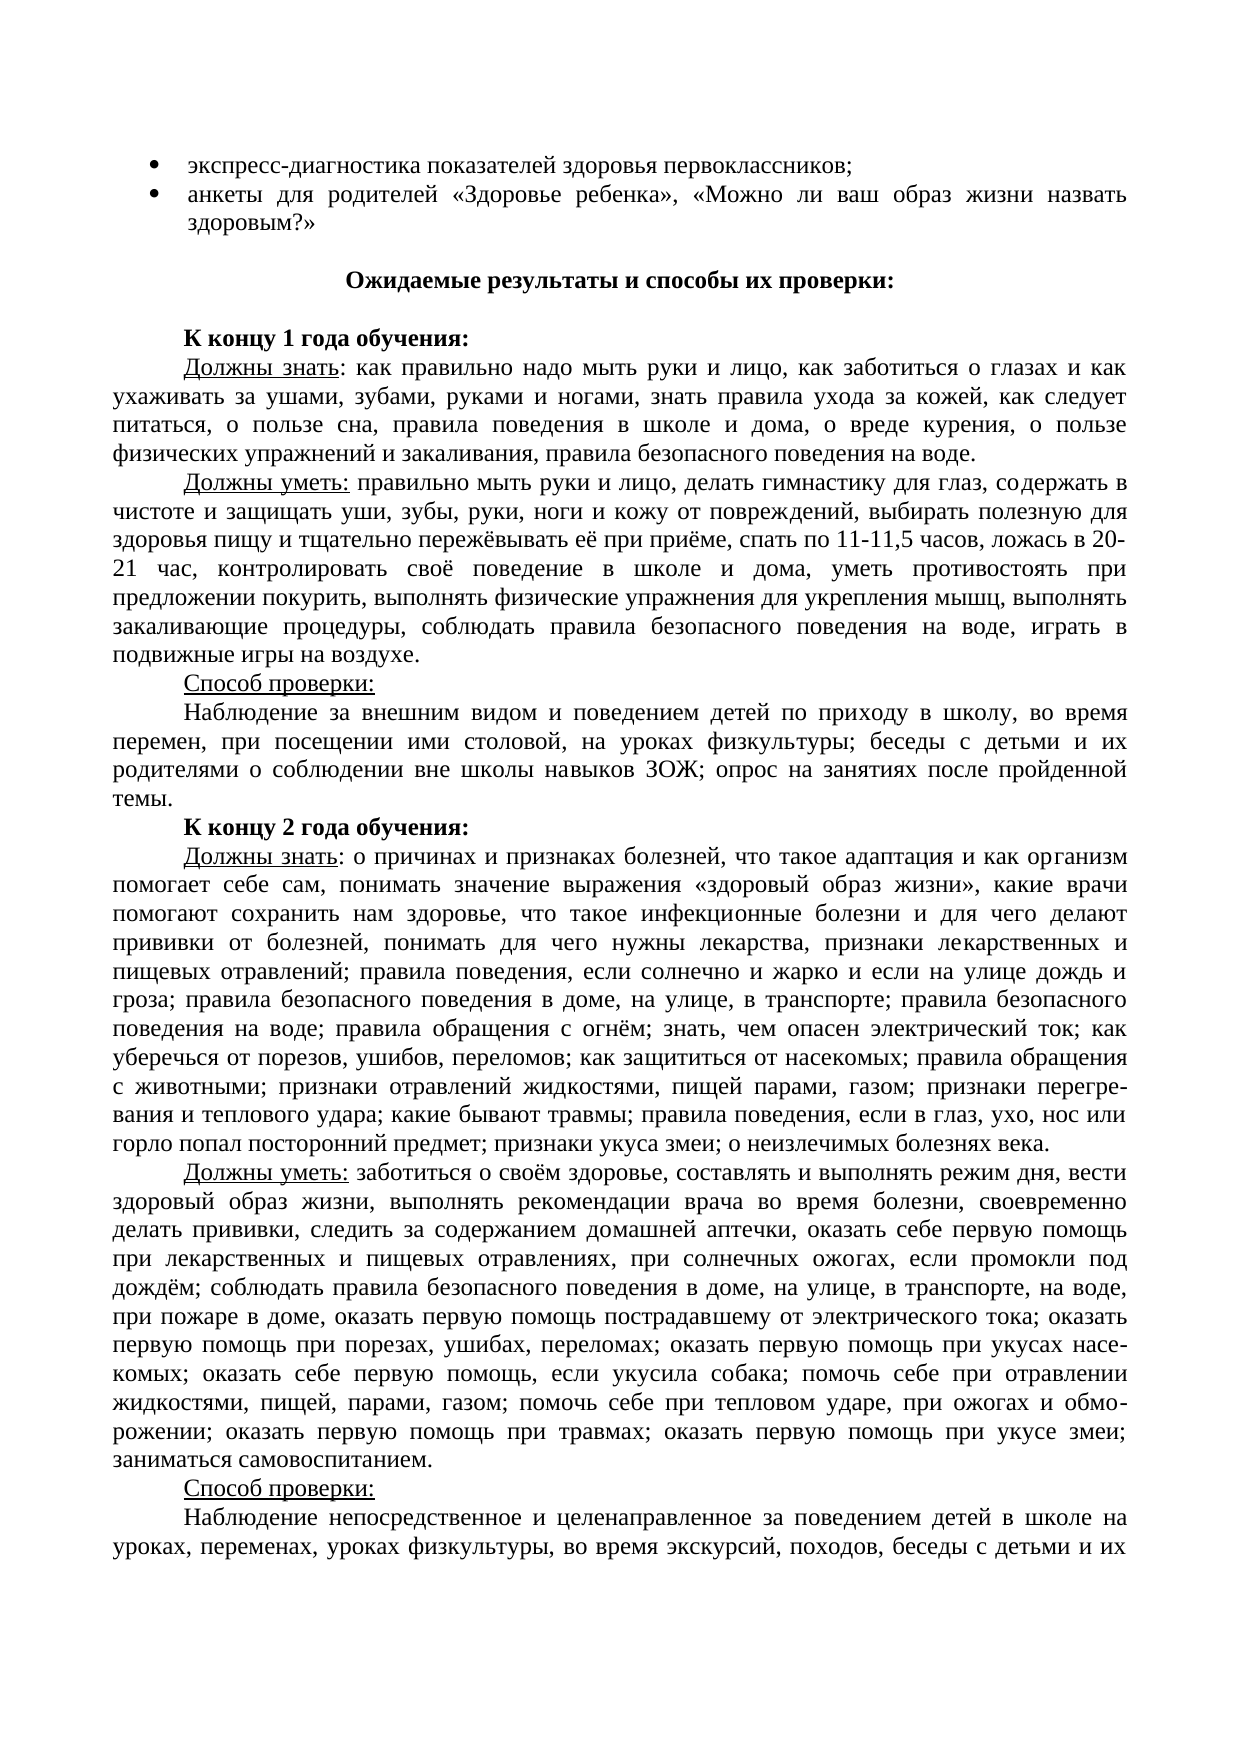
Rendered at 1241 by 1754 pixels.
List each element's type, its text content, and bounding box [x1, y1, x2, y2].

list экспресс-диагностика показателей здоровья первоклассников; [150, 150, 1128, 179]
text Наблюдение за внешним видом и поведением детей по приходу в школу, во время перемен, при посещении ими столовой, на уроках физкультуры; беседы с детьми и их родителями о соблюдении вне школы навыков ЗОЖ; опрос на занятиях после пройденной темы. [112, 697, 1128, 812]
text Должны уметь: заботиться о своём здоровье, составлять и выполнять режим дня, вести здоровый образ жизни, выполнять рекомендации врача во время болезни, своевременно делать прививки, следить за содержанием домашней аптечки, оказать себе первую помощь при лекарственных и пищевых отравлениях, при солнечных ожогах, если промокли под дождём; соблюдать правила безопасного поведения в доме, на улице, в транспорте, на воде, при пожаре в доме, оказать первую помощь пострадавшему от электрического тока; оказать первую помощь при порезах, ушибах, переломах; оказать первую помощь при укусах насекомых; оказать себе первую помощь, если укусила собака; помочь себе при отравлении жидкостями, пищей, парами, газом; помочь себе при тепловом ударе, при ожогах и обморожении; оказать первую помощь при травмах; оказать первую помощь при укусе змеи; заниматься самовоспитанием. [112, 1157, 1128, 1473]
text К концу 2 года обучения: [112, 812, 1128, 841]
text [112, 1502, 1128, 1559]
text Ожидаемые результаты и способы их проверки: [112, 265, 1128, 294]
text Должны знать: о причинах и признаках болезней, что такое адаптация и как организм помогает себе сам, понимать значение выражения «здоровый образ жизни», какие врачи помогают сохранить нам здоровье, что такое инфекционные болезни и для чего делают прививки от болезней, понимать для чего нужны лекарства, признаки лекарственных и пищевых отравлений; правила поведения, если солнечно и жарко и если на улице дождь и гроза; правила безопасного поведения в доме, на улице, в транспорте; правила безопасного поведения на воде; правила обращения с огнём; знать, чем опасен электрический ток; как уберечься от порезов, ушибов, переломов; как защититься от насекомых; правила обращения с животными; признаки отравлений жидкостями, пищей парами, газом; признаки перегревания и теплового удара; какие бывают травмы; правила поведения, если в глаз, ухо, нос или горло попал посторонний предмет; признаки укуса змеи; о неизлечимых болезнях века. [112, 841, 1128, 1157]
text К концу 1 года обучения: [112, 323, 1128, 352]
text Должны знать: как правильно надо мыть руки и лицо, как заботиться о глазах и как ухаживать за ушами, зубами, руками и ногами, знать правила ухода за кожей, как следует питаться, о пользе сна, правила поведения в школе и дома, о вреде курения, о пользе физических упражнений и закаливания, правила безопасного поведения на воде. [112, 352, 1128, 467]
text Способ проверки: [112, 668, 1128, 697]
text Способ проверки: [112, 1473, 1128, 1502]
text Должны уметь: правильно мыть руки и лицо, делать гимнастику для глаз, содержать в чистоте и защищать уши, зубы, руки, ноги и кожу от повреждений, выбирать полезную для здоровья пищу и тщательно пережёвывать её при приёме, спать по 11-11,5 часов, ложась в 20-21 час, контролировать своё поведение в школе и дома, уметь противостоять при предложении покурить, выполнять физические упражнения для укрепления мышц, выполнять закаливающие процедуры, соблюдать правила безопасного поведения на воде, играть в подвижные игры на воздухе. [112, 467, 1128, 668]
list анкеты для родителей «Здоровье ребенка», «Можно ли ваш образ жизни назвать здоровым?» [150, 179, 1128, 236]
